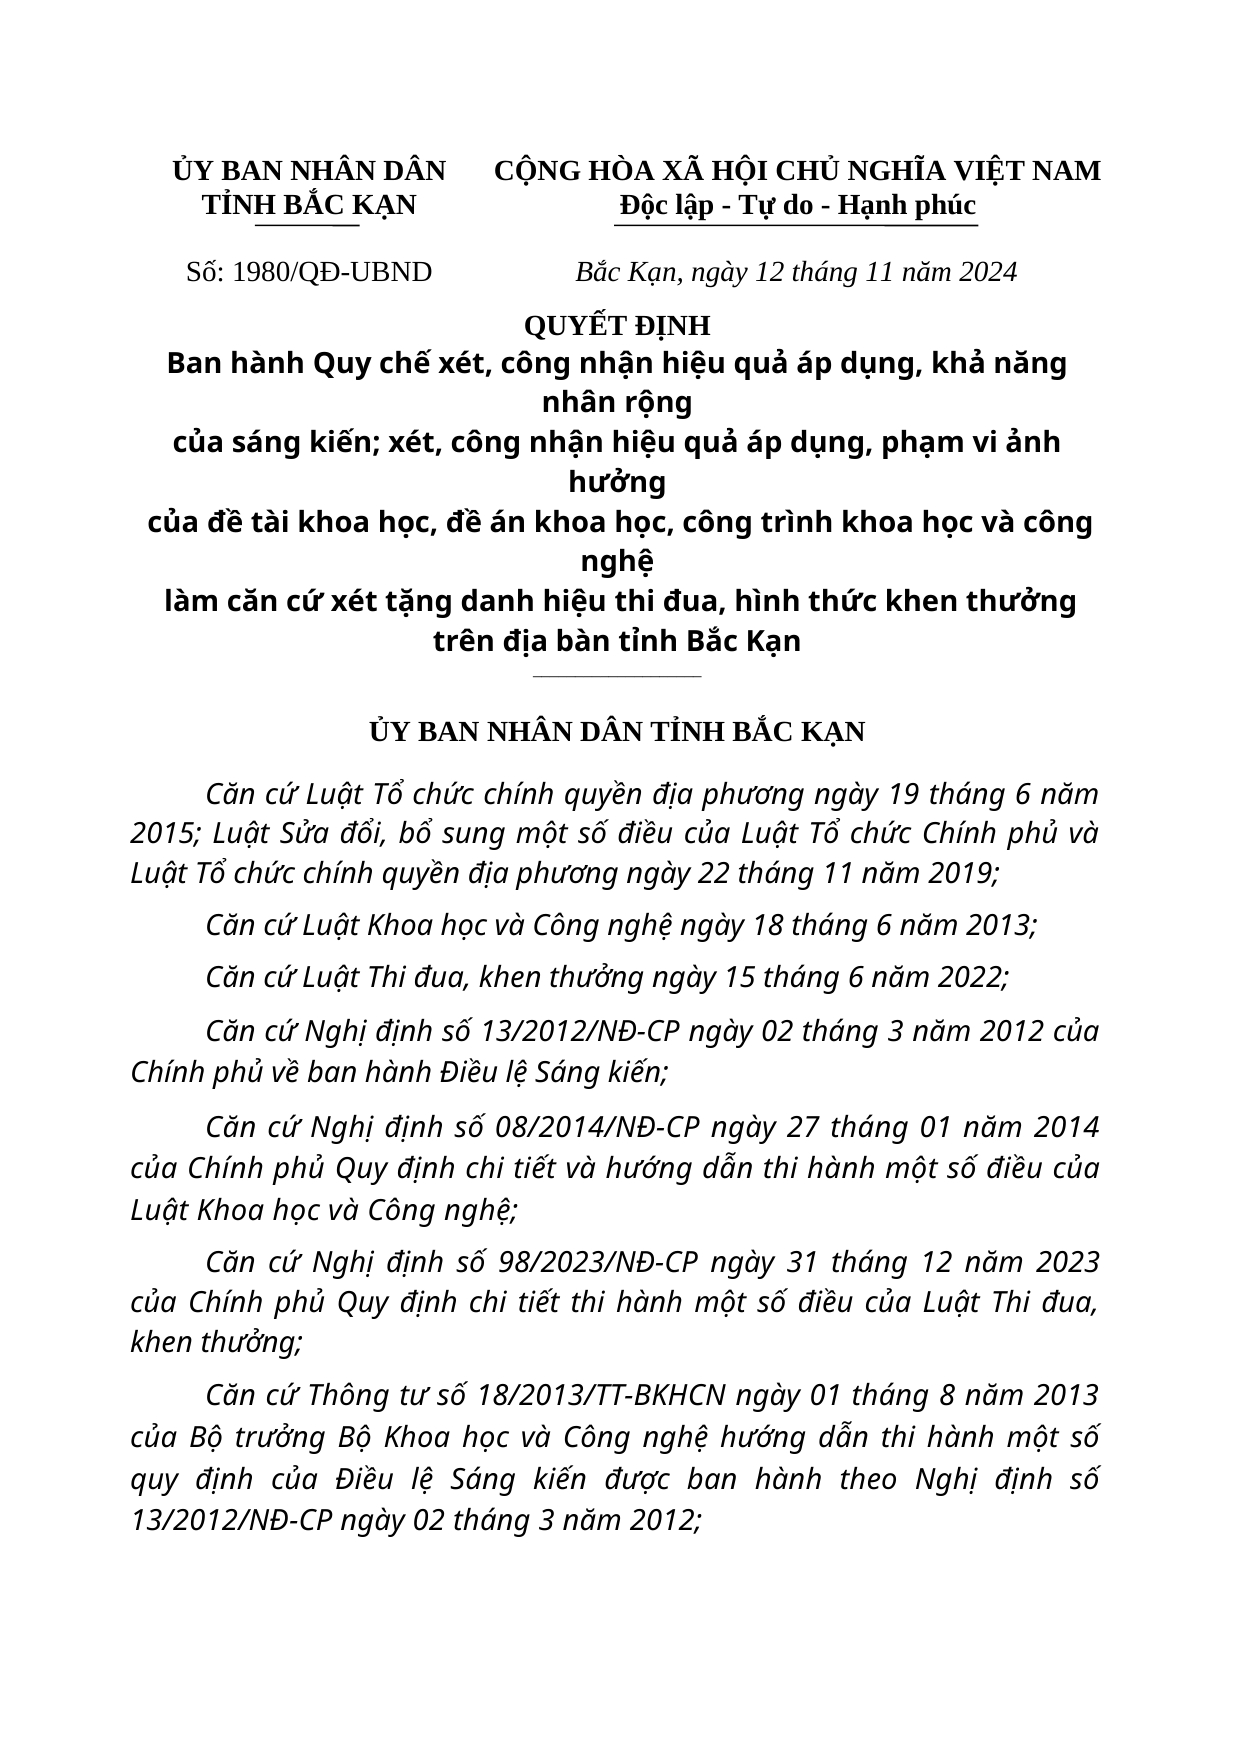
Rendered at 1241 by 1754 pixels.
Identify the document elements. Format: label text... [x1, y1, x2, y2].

text Căn cứ Nghị định số 08/2014/NĐ-CP ngày 27 tháng 01 năm 2014 của Chính phủ Quy định chi tiết và hướng dẫn thi hành một số điều của Luật Khoa học và Công nghệ; [130, 1104, 1104, 1229]
text Căn cứ Luật Thi đua, khen thưởng ngày 15 tháng 6 năm 2022; [130, 956, 1104, 995]
text Căn cứ Thông tư số 18/2013/TT-BKHCN ngày 01 tháng 8 năm 2013 của Bộ trưởng Bộ Khoa học và Công nghệ hướng dẫn thi hành một số quy định của Điều lệ Sáng kiến được ban hành theo Nghị định số 13/2012/NĐ-CP ngày 02 tháng 3 năm 2012; [130, 1372, 1104, 1539]
text Ban hành Quy chế xét, công nhận hiệu quả áp dụng, khả năng nhân rộng [130, 342, 1104, 421]
text Căn cứ Luật Khoa học và Công nghệ ngày 18 tháng 6 năm 2013; [130, 904, 1104, 943]
text của đề tài khoa học, đề án khoa học, công trình khoa học và công nghệ [130, 501, 580, 580]
text ____________________ [130, 659, 1104, 693]
text Căn cứ Nghị định số 13/2012/NĐ-CP ngày 02 tháng 3 năm 2012 của Chính phủ về ban hành Điều lệ Sáng kiến; [130, 1008, 1104, 1091]
table_header CỘNG HÒA XÃ HỘI CHỦ NGHĨA VIỆT Độc lập - Tự do - Hạnh phúc Bắc Kạn, ngày 12 tháng 11 năm 2024 [477, 154, 1118, 288]
text làm căn cứ xét tặng danh hiệu thi đua, hình thức khen thưởng [130, 580, 1104, 620]
text của sáng kiến; xét, công nhận hiệu quả áp dụng, phạm vi ảnh hưởng [130, 421, 1104, 501]
text QUYẾT ĐỊNH [130, 308, 1104, 342]
text Căn cứ Luật Tổ chức chính quyền địa phương ngày 19 tháng 6 năm 2015; Luật Sửa đổi, bổ sung một số điều của Luật Tổ chức Chính phủ và Luật Tổ chức chính quyền địa phương ngày 22 tháng 11 năm 2019; [130, 772, 1104, 891]
text Căn cứ Nghị định số 98/2023/NĐ-CP ngày 31 tháng 12 năm 2023 của Chính phủ Quy định chi tiết thi hành một số điều của Luật Thi đua, khen thưởng; [130, 1241, 1104, 1360]
text của đề tài khoa học, đề án khoa học, công trình khoa học và công nghệ [654, 501, 1104, 580]
text ỦY BAN NHÂN DÂN TỈNH BẮC KẠN [130, 714, 1104, 747]
text trên địa bàn tỉnh Bắc Kạn [130, 620, 1104, 659]
table_header ỦY BAN NHÂN DÂN TỈNH BẮC KẠN Số: 1980/QĐ-UBND [141, 154, 477, 288]
